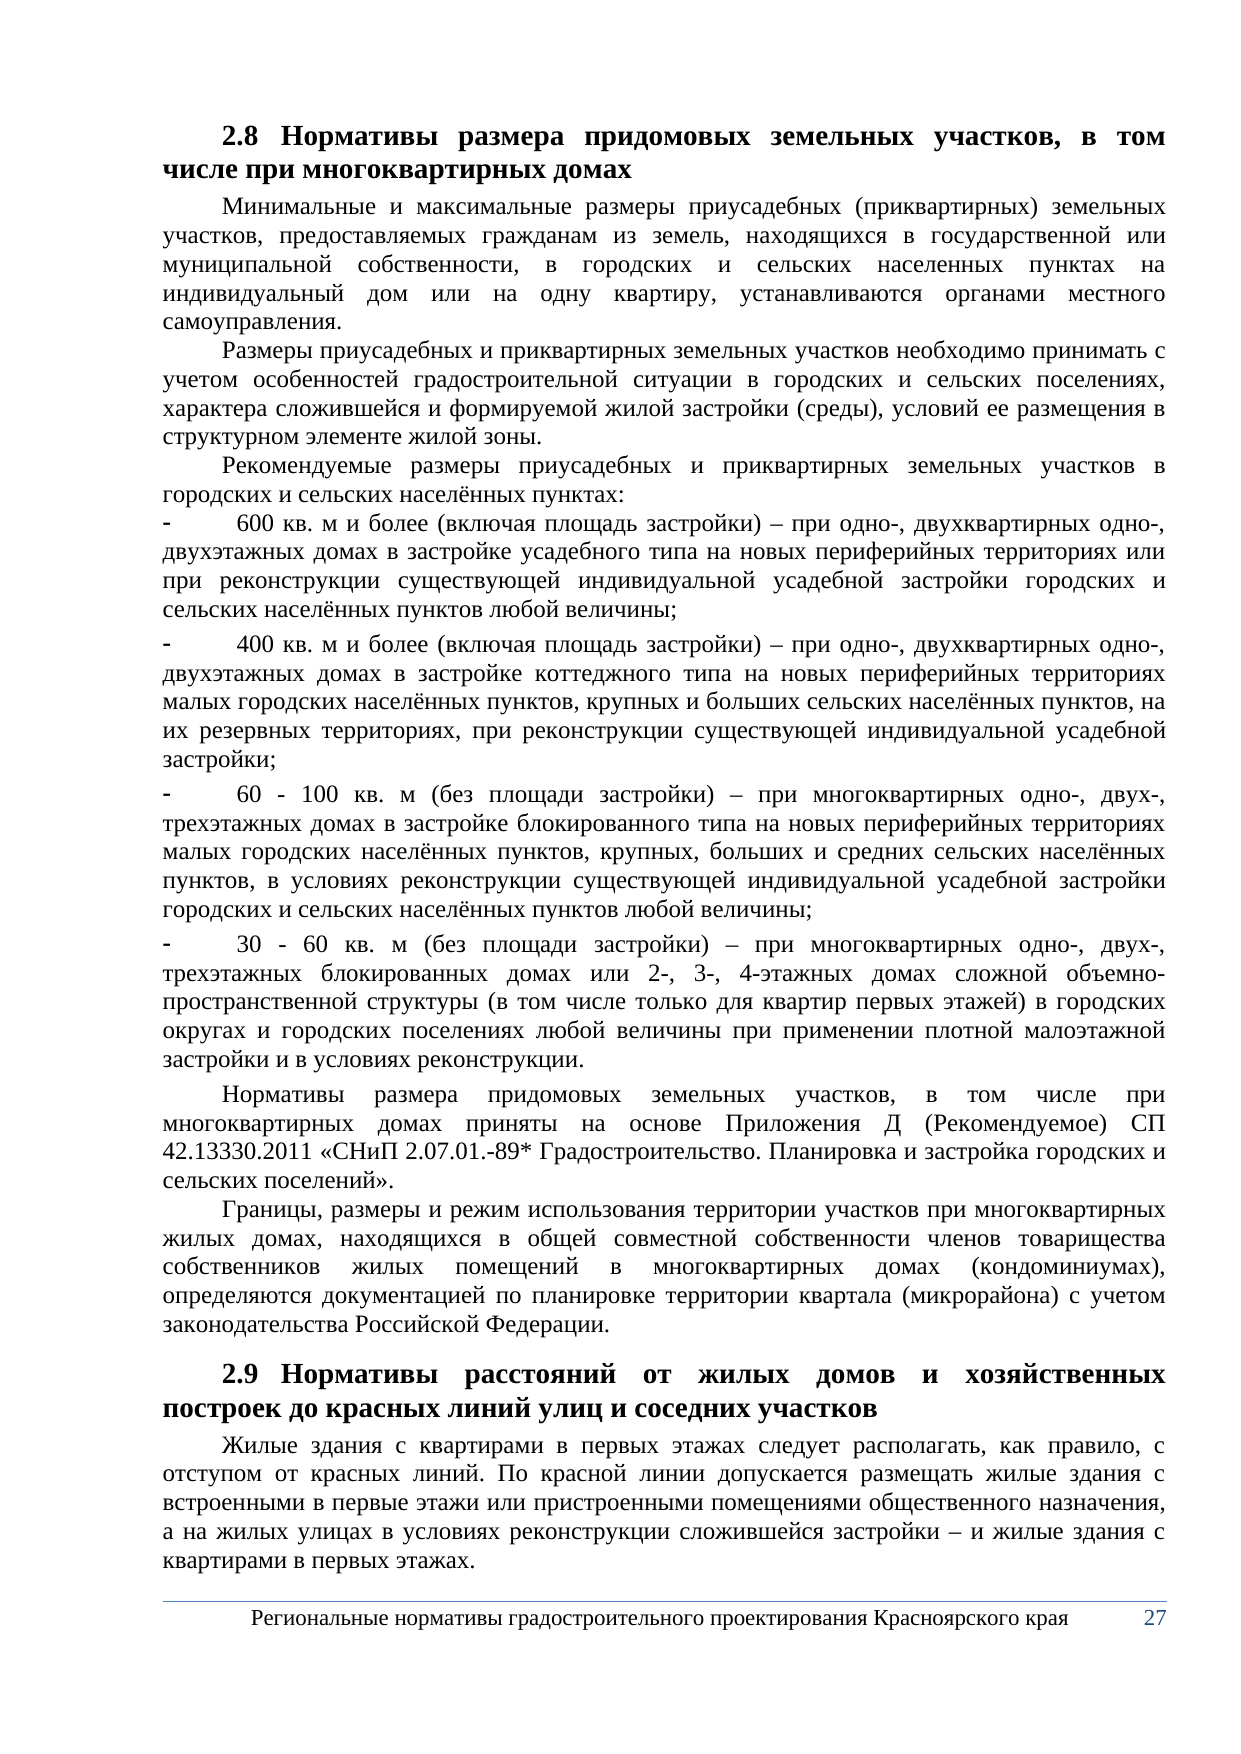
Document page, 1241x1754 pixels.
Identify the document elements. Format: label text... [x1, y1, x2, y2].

text Границы, размеры и режим использования территории участков при многоквартирных жилых домах, находящихся в общей совместной собственности членов товарищества собственников жилых помещений в многоквартирных домах (кондоминиумах), определяются документацией по планировке территории квартала (микрорайона) с учетом законодательства Российской Федерации. [162, 1194, 1167, 1338]
text Рекомендуемые размеры приусадебных и приквартирных земельных участков в городских и сельских населённых пунктах: [162, 450, 1167, 508]
subtitle Нормативы размера придомовых земельных участков, в том числе при многоквартирных домах [162, 118, 1167, 185]
text Нормативы размера придомовых земельных участков, в том числе при многоквартирных домах приняты на основе Приложения Д (Рекомендуемое) СП 42.13330.2011 «СНиП 2.07.01.-89* Градостроительство. Планировка и застройка городских и сельских поселений». [162, 1079, 1167, 1194]
subtitle Нормативы расстояний от жилых домов и хозяйственных построек до красных линий улиц и соседних участков [162, 1356, 1167, 1423]
text Жилые здания с квартирами в первых этажах следует располагать, как правило, с отступом от красных линий. По красной линии допускается размещать жилые здания с встроенными в первые этажи или пристроенными помещениями общественного назначения, а на жилых улицах в условиях реконструкции сложившейся застройки – и жилые здания с квартирами в первых этажах. [162, 1430, 1167, 1573]
text Размеры приусадебных и приквартирных земельных участков необходимо принимать с учетом особенностей градостроительной ситуации в городских и сельских поселениях, характера сложившейся и формируемой жилой застройки (среды), условий ее размещения в структурном элементе жилой зоны. [162, 335, 1167, 450]
list 60 - 100 кв. м (без площади застройки) – при многоквартирных одно-, двух-, трехэтажных домах в застройке блокированного типа на новых периферийных территориях малых городских населённых пунктов, крупных, больших и средних сельских населённых пунктов, в условиях реконструкции существующей индивидуальной усадебной застройки городских и сельских населённых пунктов любой величины; [162, 779, 1167, 923]
list 30 - 60 кв. м (без площади застройки) – при многоквартирных одно-, двух-, трехэтажных блокированных домах или 2-, 3-, 4-этажных домах сложной объемно-пространственной структуры (в том числе только для квартир первых этажей) в городских округах и городских поселениях любой величины при применении плотной малоэтажной застройки и в условиях реконструкции. [162, 929, 1167, 1073]
list 400 кв. м и более (включая площадь застройки) – при одно-, двухквартирных одно-, двухэтажных домах в застройке коттеджного типа на новых периферийных территориях малых городских населённых пунктов, крупных и больших сельских населённых пунктов, на их резервных территориях, при реконструкции существующей индивидуальной усадебной застройки; [162, 629, 1167, 773]
list 600 кв. м и более (включая площадь застройки) – при одно-, двухквартирных одно-, двухэтажных домах в застройке усадебного типа на новых периферийных территориях или при реконструкции существующей индивидуальной усадебной застройки городских и сельских населённых пунктов любой величины; [162, 508, 1167, 623]
text Минимальные и максимальные размеры приусадебных (приквартирных) земельных участков, предоставляемых гражданам из земель, находящихся в государственной или муниципальной собственности, в городских и сельских населенных пунктах на индивидуальный дом или на одну квартиру, устанавливаются органами местного самоуправления. [162, 191, 1167, 335]
